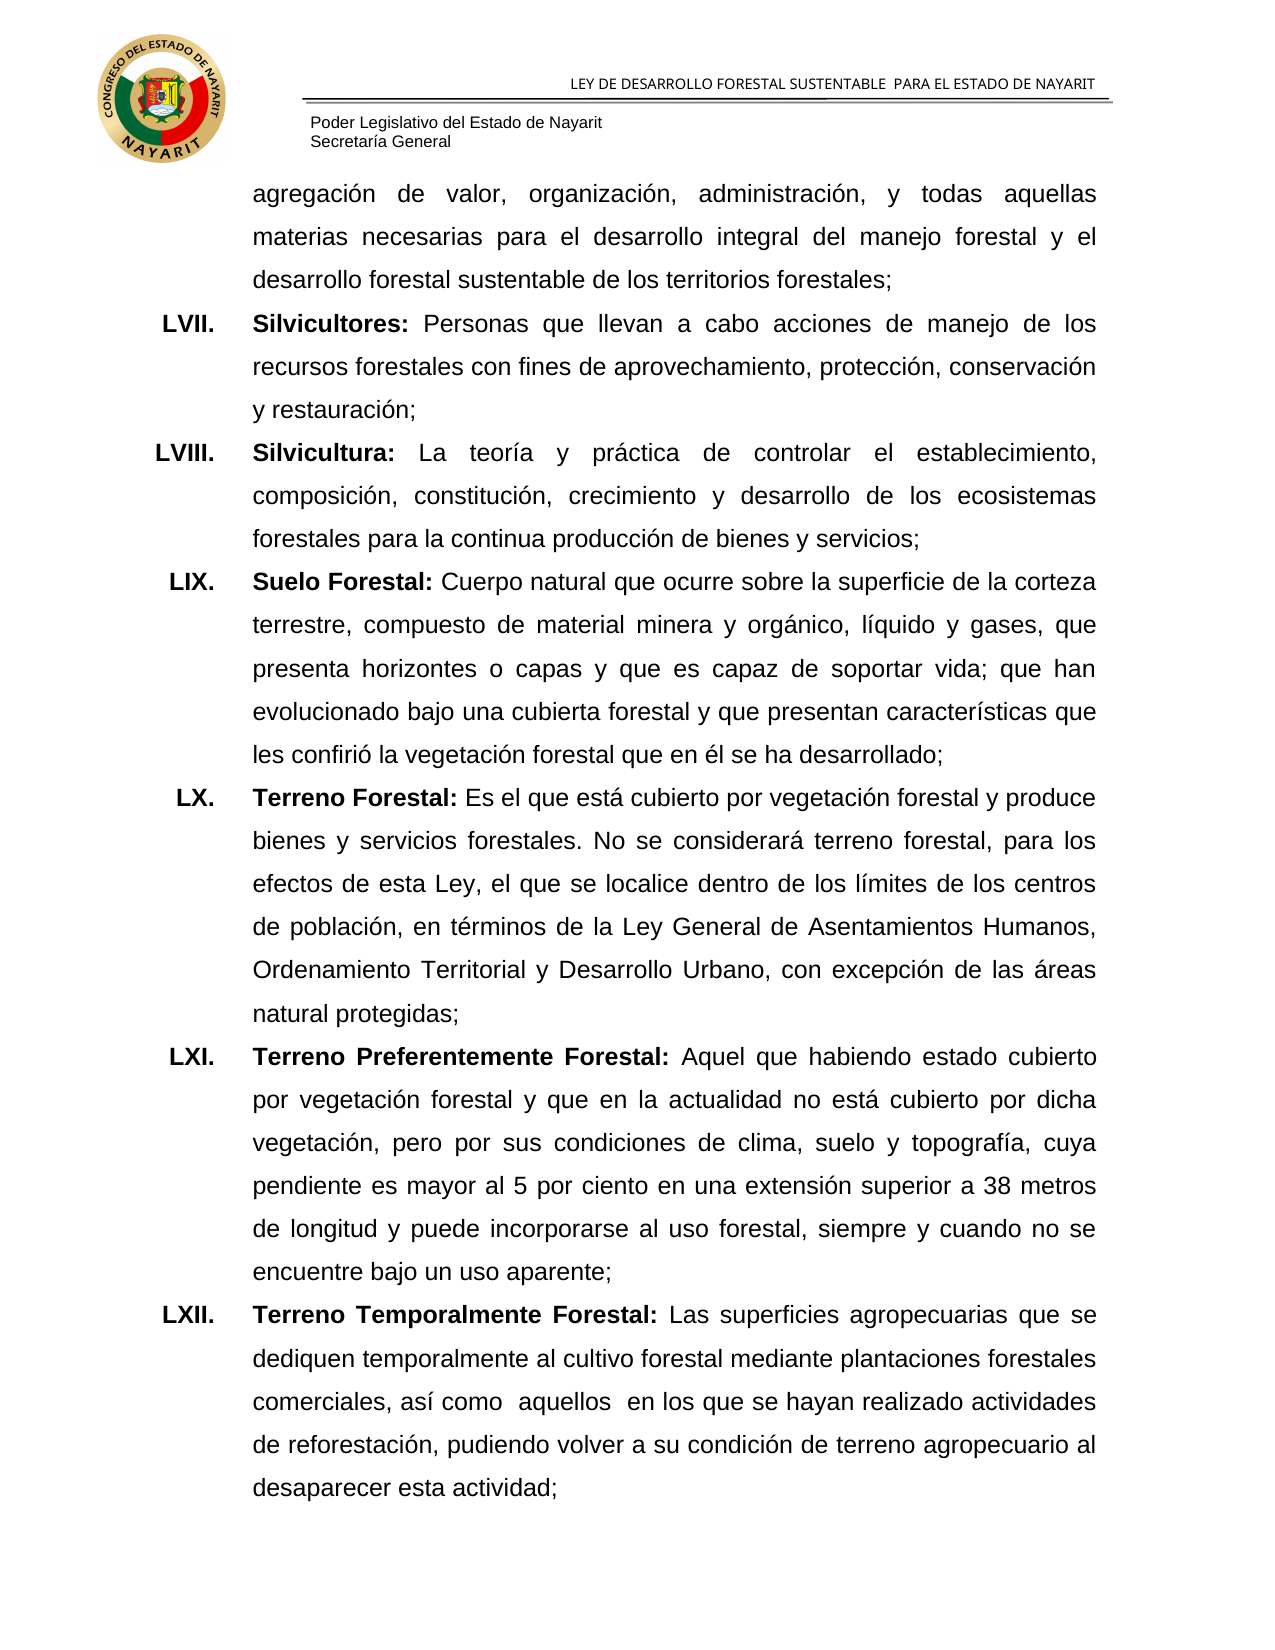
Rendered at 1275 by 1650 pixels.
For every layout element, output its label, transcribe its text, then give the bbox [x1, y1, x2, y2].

list Suelo Forestal: Cuerpo natural que ocurre sobre la superficie de la corteza terrestre, compuesto de material minera y orgánico, líquido y gases, que presenta horizontes o capas y que es capaz de soportar vida; que han evolucionado bajo una cubierta forestal y que presentan características que les confirió la vegetación forestal que en él se ha desarrollado; [215, 567, 1098, 768]
list Terreno Temporalmente Forestal: Las superficies agropecuarias que se dediquen temporalmente al cultivo forestal mediante plantaciones forestales comerciales, así como aquellos en los que se hayan realizado actividades de reforestación, pudiendo volver a su condición de terreno agropecuario al desaparecer esta actividad; [215, 1300, 1098, 1502]
list Silvicultura: La teoría y práctica de controlar el establecimiento, composición, constitución, crecimiento y desarrollo de los ecosistemas forestales para la continua producción de bienes y servicios; [215, 438, 1098, 553]
picture [97, 34, 226, 163]
list Terreno Forestal: Es el que está cubierto por vegetación forestal y produce bienes y servicios forestales. No se considerará terreno forestal, para los efectos de esta Ley, el que se localice dentro de los límites de los centros de población, en términos de la Ley General de Asentamientos Humanos, Ordenamiento Territorial y Desarrollo Urbano, con excepción de las áreas natural protegidas; [215, 783, 1098, 1027]
list Terreno Preferentemente Forestal: Aquel que habiendo estado cubierto por vegetación forestal y que en la actualidad no está cubierto por dicha vegetación, pero por sus condiciones de clima, suelo y topografía, cuya pendiente es mayor al 5 por ciento en una extensión superior a 38 metros de longitud y puede incorporarse al uso forestal, siempre y cuando no se encuentre bajo un uso aparente; [215, 1042, 1098, 1286]
list Silvicultores: Personas que llevan a cabo acciones de manejo de los recursos forestales con fines de aprovechamiento, protección, conservación y restauración; [215, 308, 1098, 423]
